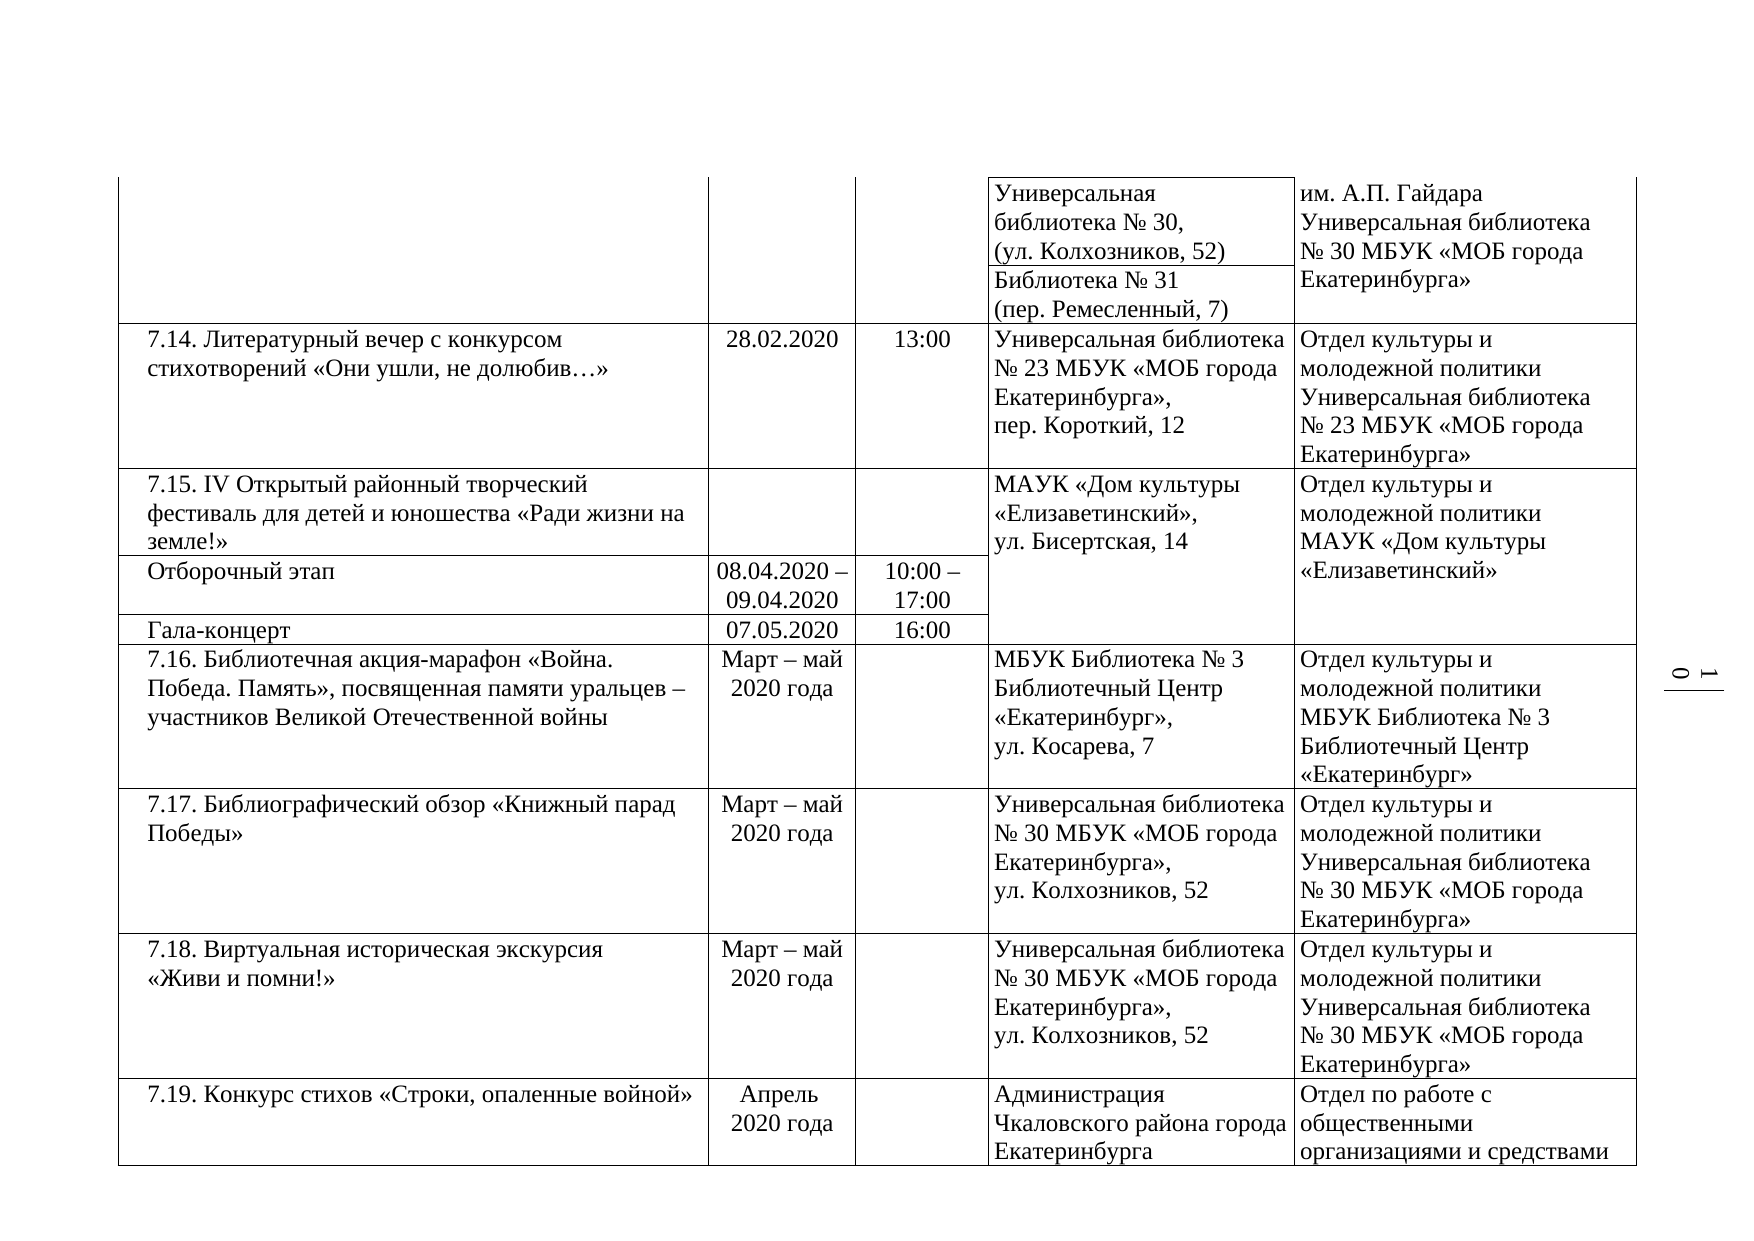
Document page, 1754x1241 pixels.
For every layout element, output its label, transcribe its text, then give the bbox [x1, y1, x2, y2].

table_cell [856, 1079, 988, 1165]
table_cell 7.17. Библиографический обзор «Книжный парад Победы» [119, 789, 708, 933]
table_cell Март – май 2020 года [709, 934, 855, 1078]
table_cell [989, 1079, 1294, 1165]
table_cell Универсальная библиотека № 30, (ул. Колхозников, 52) [989, 178, 1294, 264]
table_cell МАУК «Дом культуры «Елизаветинский», ул. Бисертская, 14 [989, 469, 1294, 643]
table_cell Отборочный этап [119, 556, 708, 614]
table_cell 13:00 [856, 324, 988, 468]
table_cell [856, 469, 988, 555]
table_cell Март – май 2020 года [709, 645, 855, 788]
table_cell 7.15. IV Открытый районный творческий фестиваль для детей и юношества «Ради жизни на земле!» [119, 469, 708, 555]
table_cell Универсальная библиотека № 30 МБУК «МОБ города Екатеринбурга», ул. Колхозников, 52 [989, 934, 1294, 1078]
table_cell [856, 645, 988, 788]
table_cell 07.05.2020 [709, 615, 855, 643]
table_cell Универсальная библиотека № 23 МБУК «МОБ города Екатеринбурга», пер. Короткий, 12 [989, 324, 1294, 468]
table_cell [1295, 1079, 1636, 1165]
table_cell 28.02.2020 [709, 324, 855, 468]
table_cell Апрель 2020 года [709, 1079, 855, 1165]
table_cell МБУК Библиотека № 3 Библиотечный Центр «Екатеринбург», ул. Косарева, 7 [989, 645, 1294, 788]
table_cell [856, 934, 988, 1078]
table_cell Гала-концерт [119, 615, 708, 643]
table_cell [856, 789, 988, 933]
table_cell 10:00 – 17:00 [856, 556, 988, 614]
table_cell Март – май 2020 года [709, 789, 855, 933]
table_cell Отдел культуры и молодежной политики Универсальная библиотека № 23 МБУК «МОБ города Екатеринбурга» [1295, 324, 1636, 468]
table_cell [119, 1079, 708, 1165]
table_cell 7.18. Виртуальная историческая экскурсия «Живи и помни!» [119, 934, 708, 1078]
table_cell Отдел культуры и молодежной политики МАУК «Дом культуры «Елизаветинский» [1295, 469, 1636, 643]
table_cell Отдел культуры и молодежной политики Универсальная библиотека № 30 МБУК «МОБ города Екатеринбурга» [1295, 934, 1636, 1078]
table_cell 7.14. Литературный вечер с конкурсом стихотворений «Они ушли, не долюбив…» [119, 324, 708, 468]
table_cell Отдел культуры и молодежной политики Универсальная библиотека № 30 МБУК «МОБ города Екатеринбурга» [1295, 789, 1636, 933]
table_cell Библиотека № 31 (пер. Ремесленный, 7) [989, 266, 1294, 323]
table_cell 08.04.2020 –09.04.2020 [709, 556, 855, 614]
table_cell [709, 469, 855, 555]
table_cell Универсальная библиотека № 30 МБУК «МОБ города Екатеринбурга», ул. Колхозников, 52 [989, 789, 1294, 933]
table_cell Отдел культуры и молодежной политики МБУК Библиотека № 3 Библиотечный Центр «Екатеринбург» [1295, 645, 1636, 788]
table_cell 7.16. Библиотечная акция-марафон «Война. Победа. Память», посвященная памяти уральцев – участников Великой Отечественной войны [119, 645, 708, 788]
table_cell 16:00 [856, 615, 988, 643]
